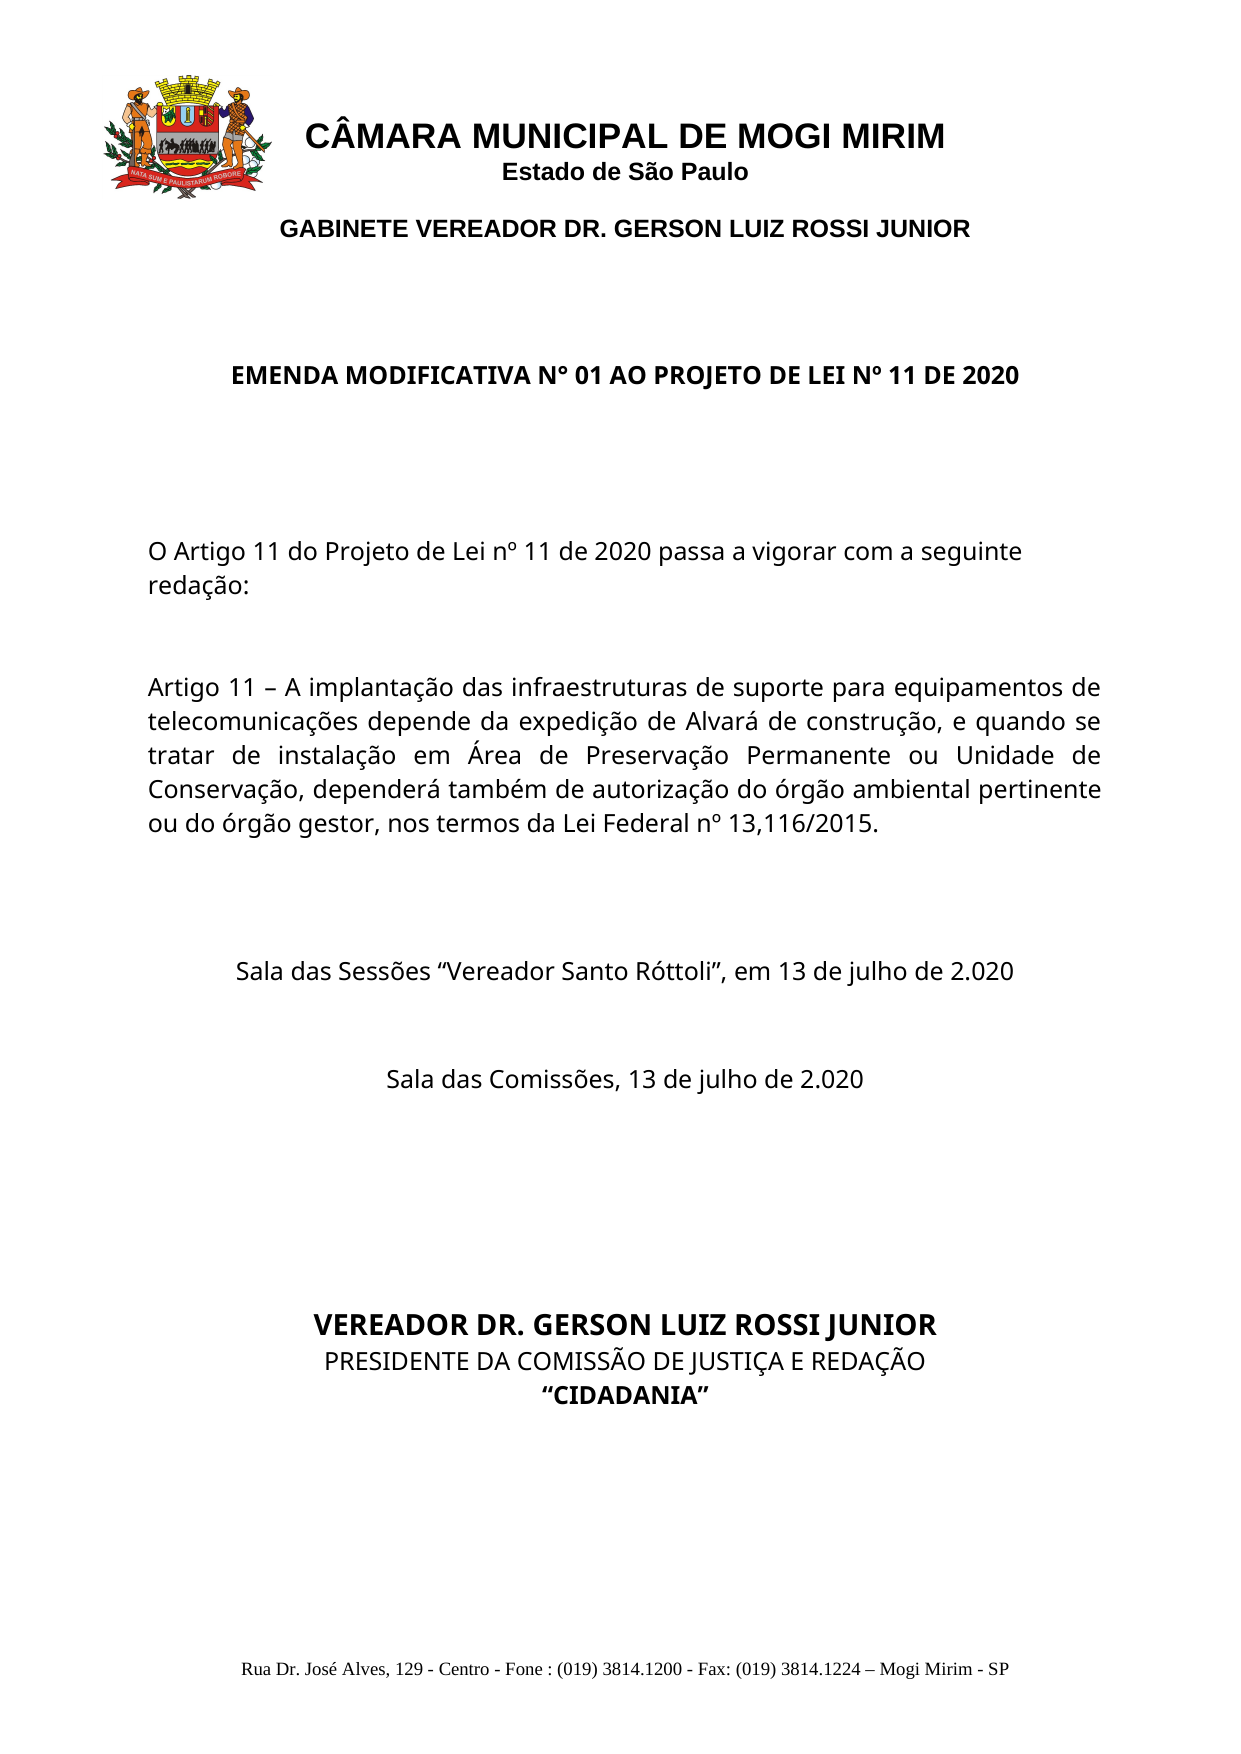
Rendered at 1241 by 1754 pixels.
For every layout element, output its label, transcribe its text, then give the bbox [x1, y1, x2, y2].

text “CIDADANIA” [148, 1378, 1103, 1412]
text Sala das Comissões, 13 de julho de 2.020 [148, 1061, 1103, 1096]
text EMENDA MODIFICATIVA N° 01 AO PROJETO DE LEI Nº 11 DE 2020 [148, 358, 1103, 392]
text Presidente da cOmissão de justiça e redação [148, 1344, 1103, 1378]
text O Artigo 11 do Projeto de Lei nº 11 de 2020 passa a vigorar com a seguinte redação: [148, 534, 1103, 602]
picture [102, 75, 273, 199]
text Sala das Sessões “Vereador Santo Róttoli”, em 13 de julho de 2.020 [148, 954, 1103, 988]
text Artigo 11 – A implantação das infraestruturas de suporte para equipamentos de telecomunicações depende da expedição de Alvará de construção, e quando se tratar de instalação em Área de Preservação Permanente ou Unidade de Conservação, dependerá também de autorização do órgão ambiental pertinente ou do órgão gestor, nos termos da Lei Federal nº 13,116/2015. [148, 670, 1103, 840]
text Vereador dr. Gerson luiz Rossi junior [148, 1304, 1103, 1344]
